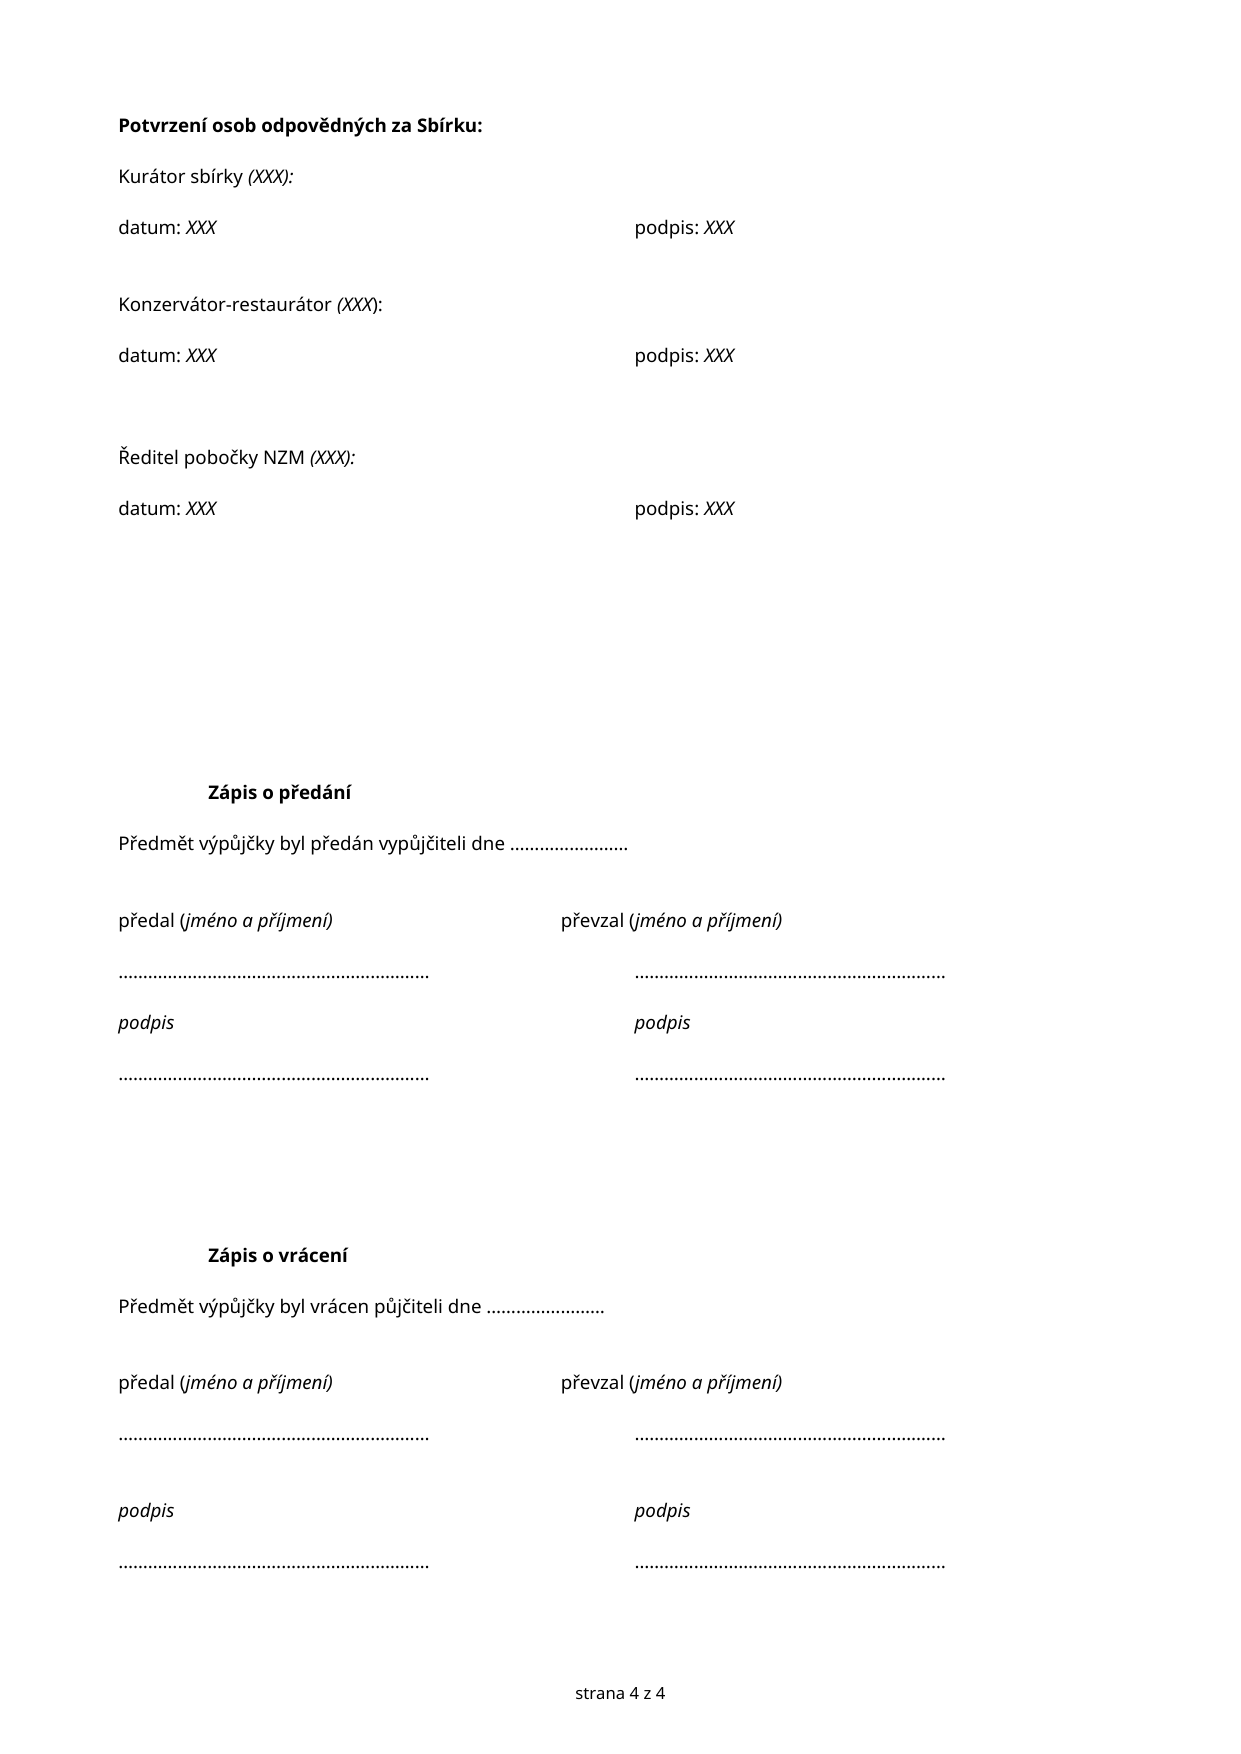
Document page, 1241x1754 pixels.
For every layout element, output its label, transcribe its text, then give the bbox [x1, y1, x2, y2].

text podpis podpis [118, 1009, 1122, 1034]
text Potvrzení osob odpovědných za Sbírku: [118, 113, 1122, 138]
text podpis podpis [118, 1497, 1122, 1523]
text předal (jméno a příjmení) převzal (jméno a příjmení) [118, 907, 1122, 932]
text Konzervátor-restaurátor (XXX): [118, 291, 1122, 317]
text předal (jméno a příjmení) převzal (jméno a příjmení) [118, 1369, 1122, 1395]
text datum: XXX podpis: XXX [118, 495, 1122, 521]
text ……………………………………………………… ……………………………………………………… [118, 1060, 1122, 1086]
text Předmět výpůjčky byl vrácen půjčiteli dne …………………… [118, 1293, 1122, 1318]
text ……………………………………………………… ……………………………………………………… [118, 1421, 1122, 1446]
text datum: XXX podpis: XXX [118, 215, 1122, 240]
text ……………………………………………………… ……………………………………………………… [118, 958, 1122, 983]
list Zápis o vrácení [118, 1242, 1122, 1267]
text Kurátor sbírky (XXX): [118, 164, 1122, 189]
text ……………………………………………………… ……………………………………………………… [118, 1548, 1122, 1574]
text Předmět výpůjčky byl předán vypůjčiteli dne …………………… [118, 830, 1122, 856]
text Ředitel pobočky NZM (XXX): [118, 444, 1122, 470]
text datum: XXX podpis: XXX [118, 342, 1122, 368]
list Zápis o předání [118, 779, 1122, 805]
